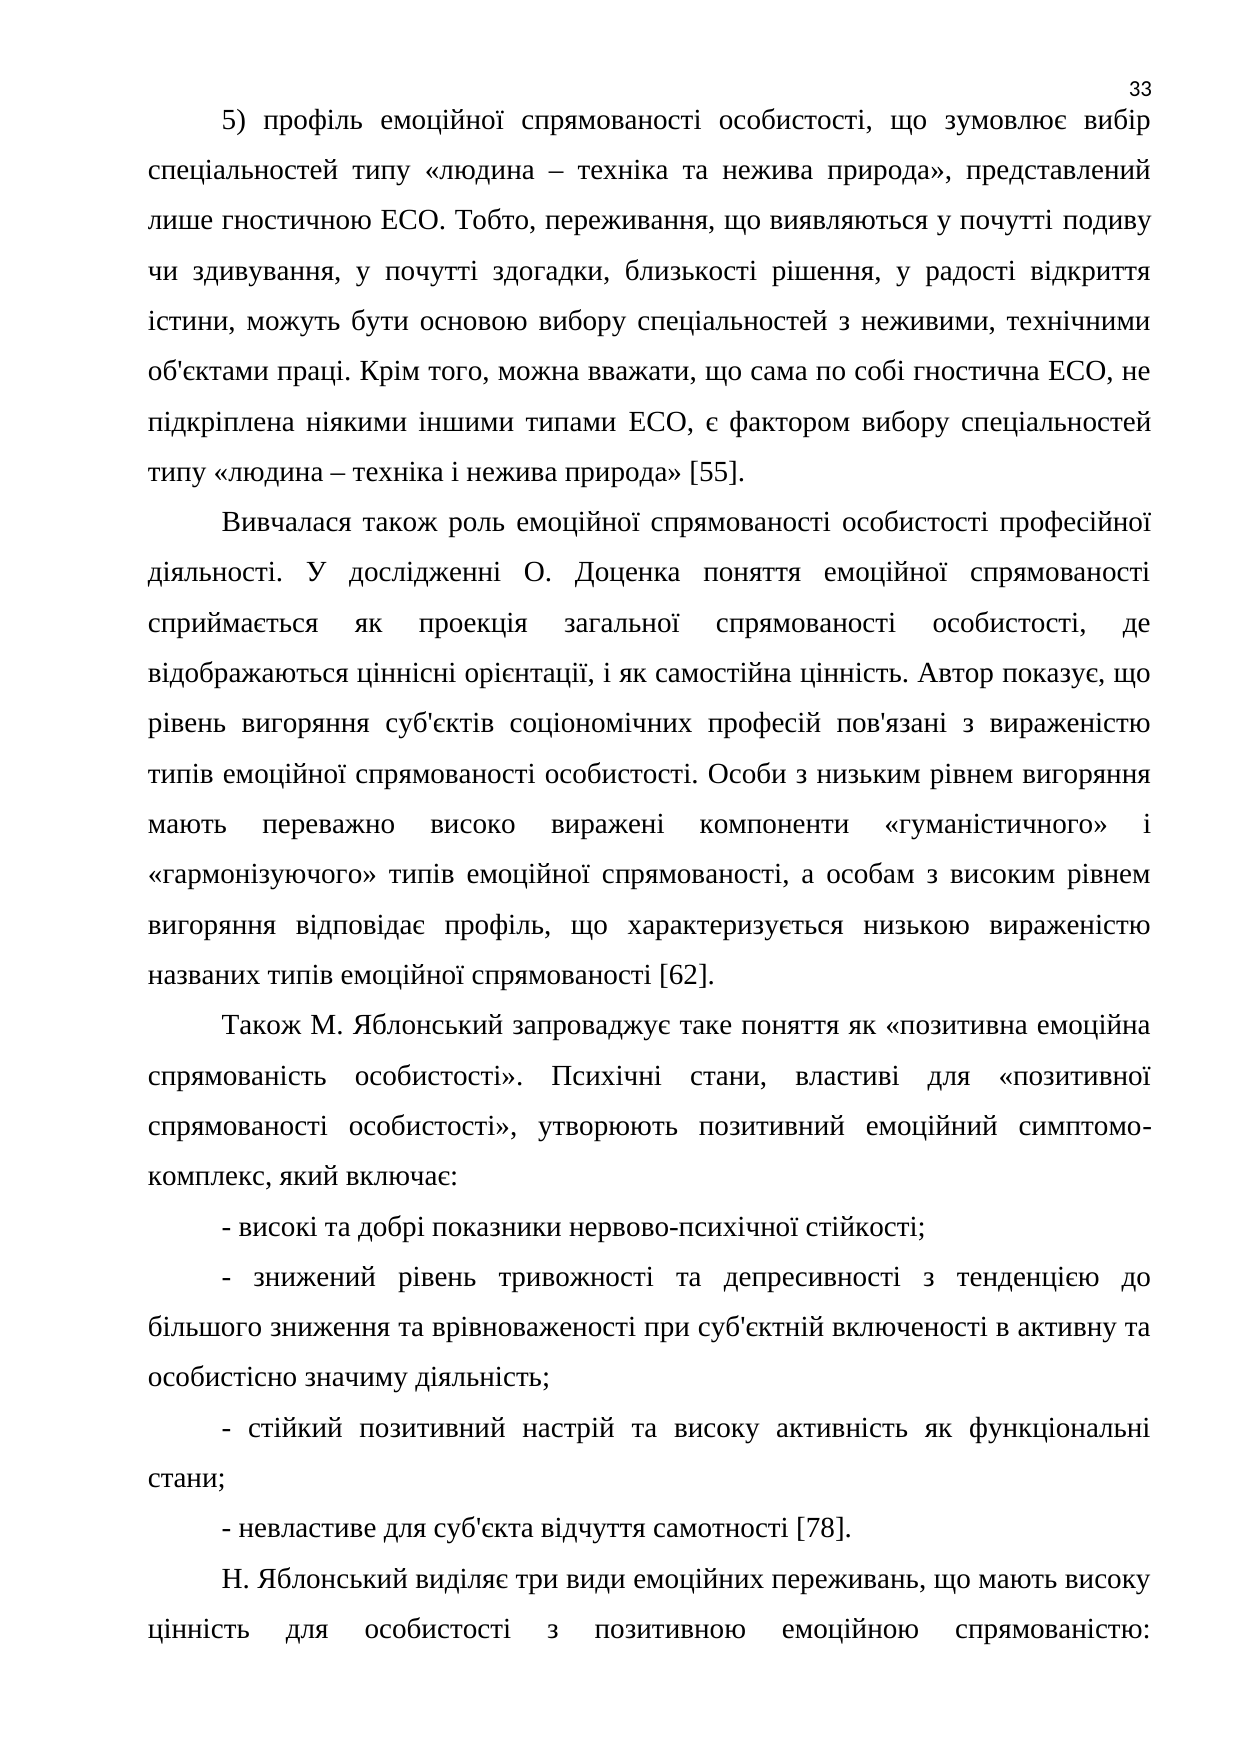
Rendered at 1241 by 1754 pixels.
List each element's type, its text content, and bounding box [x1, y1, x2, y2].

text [148, 1561, 1152, 1645]
text - високі та добрі показники нервово-психічної стійкості; [148, 1209, 1152, 1242]
text Також М. Яблонський запроваджує таке поняття як «позитивна емоційна спрямованість особистості». Психічні стани, властиві для «позитивної спрямованості особистості», утворюють позитивний емоційний симптомо-комплекс, який включає: [148, 1007, 1152, 1192]
text 5) профіль емоційної спрямованості особистості, що зумовлює вибір спеціальностей типу «людина – техніка та нежива природа», представлений лише гностичною ЕСО. Тобто, переживання, що виявляються у почутті подиву чи здивування, у почутті здогадки, близькості рішення, у радості відкриття істини, можуть бути основою вибору спеціальностей з неживими, технічними об'єктами праці. Крім того, можна вважати, що сама по собі гностична ЕСО, не підкріплена ніякими іншими типами ЕСО, є фактором вибору спеціальностей типу «людина – техніка і нежива природа» [55]. [148, 102, 1152, 487]
text - стійкий позитивний настрій та високу активність як функціональні стани; [148, 1410, 1152, 1494]
text - знижений рівень тривожності та депресивності з тенденцією до більшого зниження та врівноваженості при суб'єктній включеності в активну та особистісно значиму діяльність; [148, 1259, 1152, 1393]
text - невластиве для суб'єкта відчуття самотності [78]. [148, 1511, 1152, 1544]
text Вивчалася також роль емоційної спрямованості особистості професійної діяльності. У дослідженні О. Доценка поняття емоційної спрямованості сприймається як проекція загальної спрямованості особистості, де відображаються ціннісні орієнтації, і як самостійна цінність. Автор показує, що рівень вигоряння суб'єктів соціономічних професій пов'язані з вираженістю типів емоційної спрямованості особистості. Особи з низьким рівнем вигоряння мають переважно високо виражені компоненти «гуманістичного» і «гармонізуючого» типів емоційної спрямованості, а особам з високим рівнем вигоряння відповідає профіль, що характеризується низькою вираженістю названих типів емоційної спрямованості [62]. [148, 504, 1152, 991]
